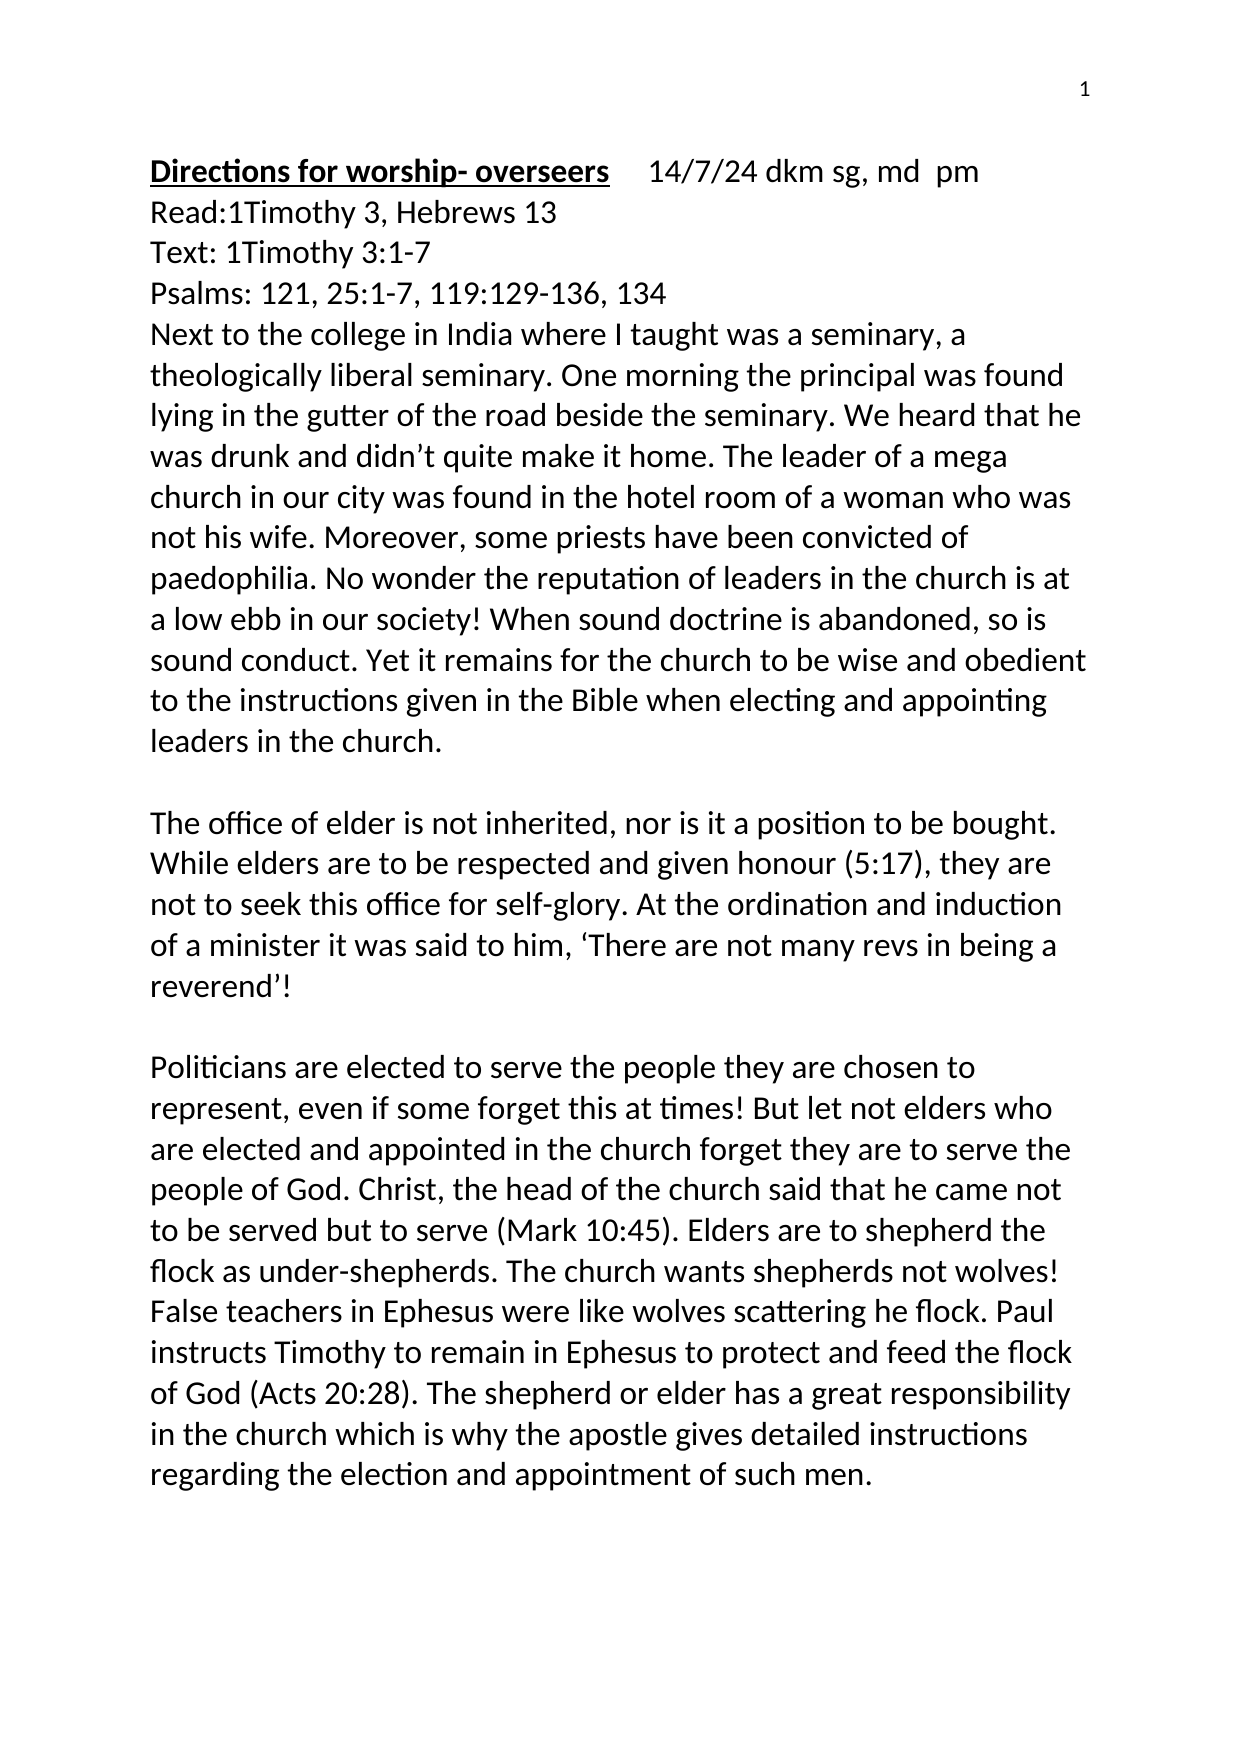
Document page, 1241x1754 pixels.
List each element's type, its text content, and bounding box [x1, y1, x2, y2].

text Psalms: 121, 25:1-7, 119:129-136, 134 [150, 272, 1090, 313]
text The office of elder is not inherited, nor is it a position to be bought. While elders are to be respected and given honour (5:17), they are not to seek this office for self-glory. At the ordination and induction of a minister it was said to him, ‘There are not many revs in being a reverend’! [150, 802, 1090, 1005]
text Directions for worship- overseers 14/7/24 dkm sg, md pm [150, 150, 1090, 191]
text Read:1Timothy 3, Hebrews 13 [150, 191, 1090, 231]
text Text: 1Timothy 3:1-7 [150, 231, 1090, 272]
text Politicians are elected to serve the people they are chosen to represent, even if some forget this at times! But let not elders who are elected and appointed in the church forget they are to serve the people of God. Christ, the head of the church said that he came not to be served but to serve (Mark 10:45). Elders are to shepherd the flock as under-shepherds. The church wants shepherds not wolves! False teachers in Ephesus were like wolves scattering he flock. Paul instructs Timothy to remain in Ephesus to protect and feed the flock of God (Acts 20:28). The shepherd or elder has a great responsibility in the church which is why the apostle gives detailed instructions regarding the election and appointment of such men. [150, 1046, 1090, 1494]
text Next to the college in India where I taught was a seminary, a theologically liberal seminary. One morning the principal was found lying in the gutter of the road beside the seminary. We heard that he was drunk and didn’t quite make it home. The leader of a mega church in our city was found in the hotel room of a woman who was not his wife. Moreover, some priests have been convicted of paedophilia. No wonder the reputation of leaders in the church is at a low ebb in our society! When sound doctrine is abandoned, so is sound conduct. Yet it remains for the church to be wise and obedient to the instructions given in the Bible when electing and appointing leaders in the church. [150, 313, 1090, 761]
